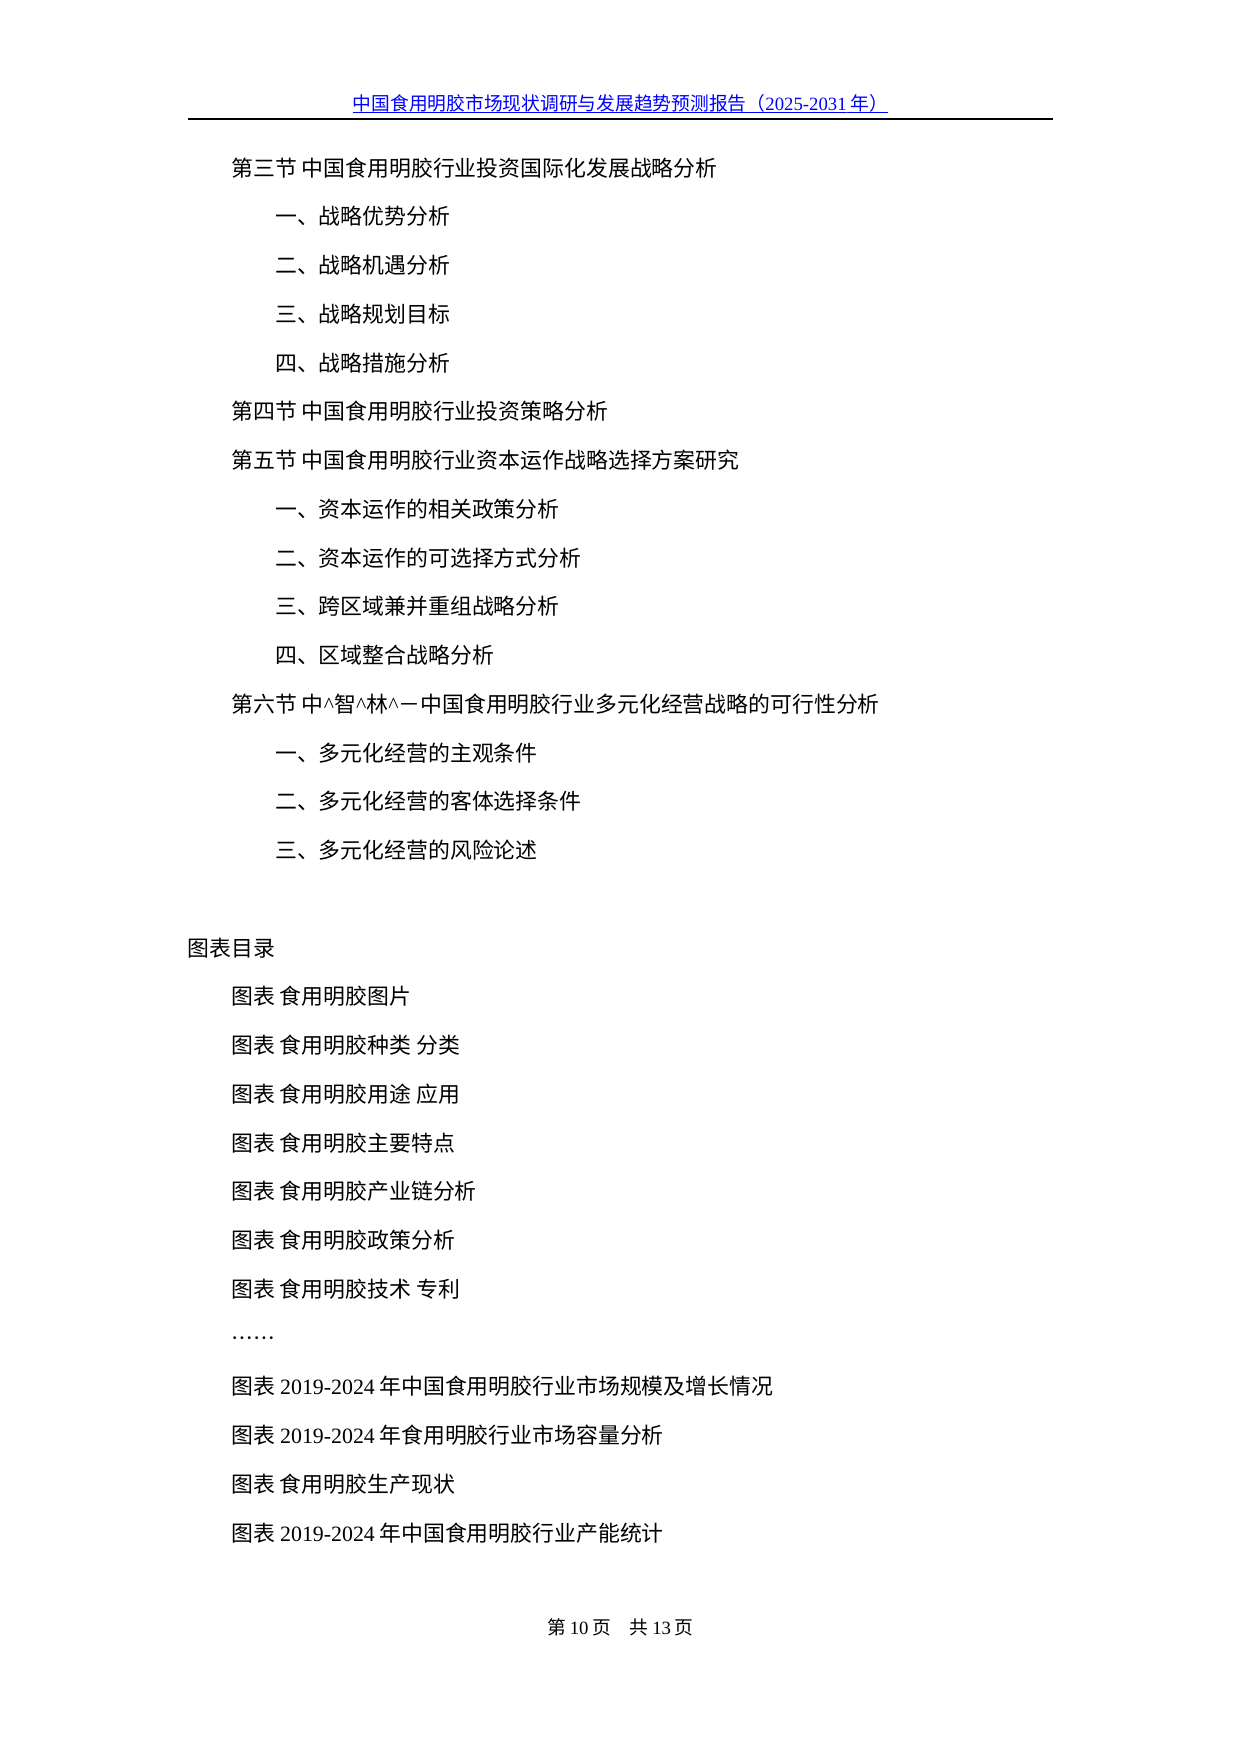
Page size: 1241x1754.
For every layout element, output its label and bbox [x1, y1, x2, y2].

text [187, 150, 1053, 1548]
